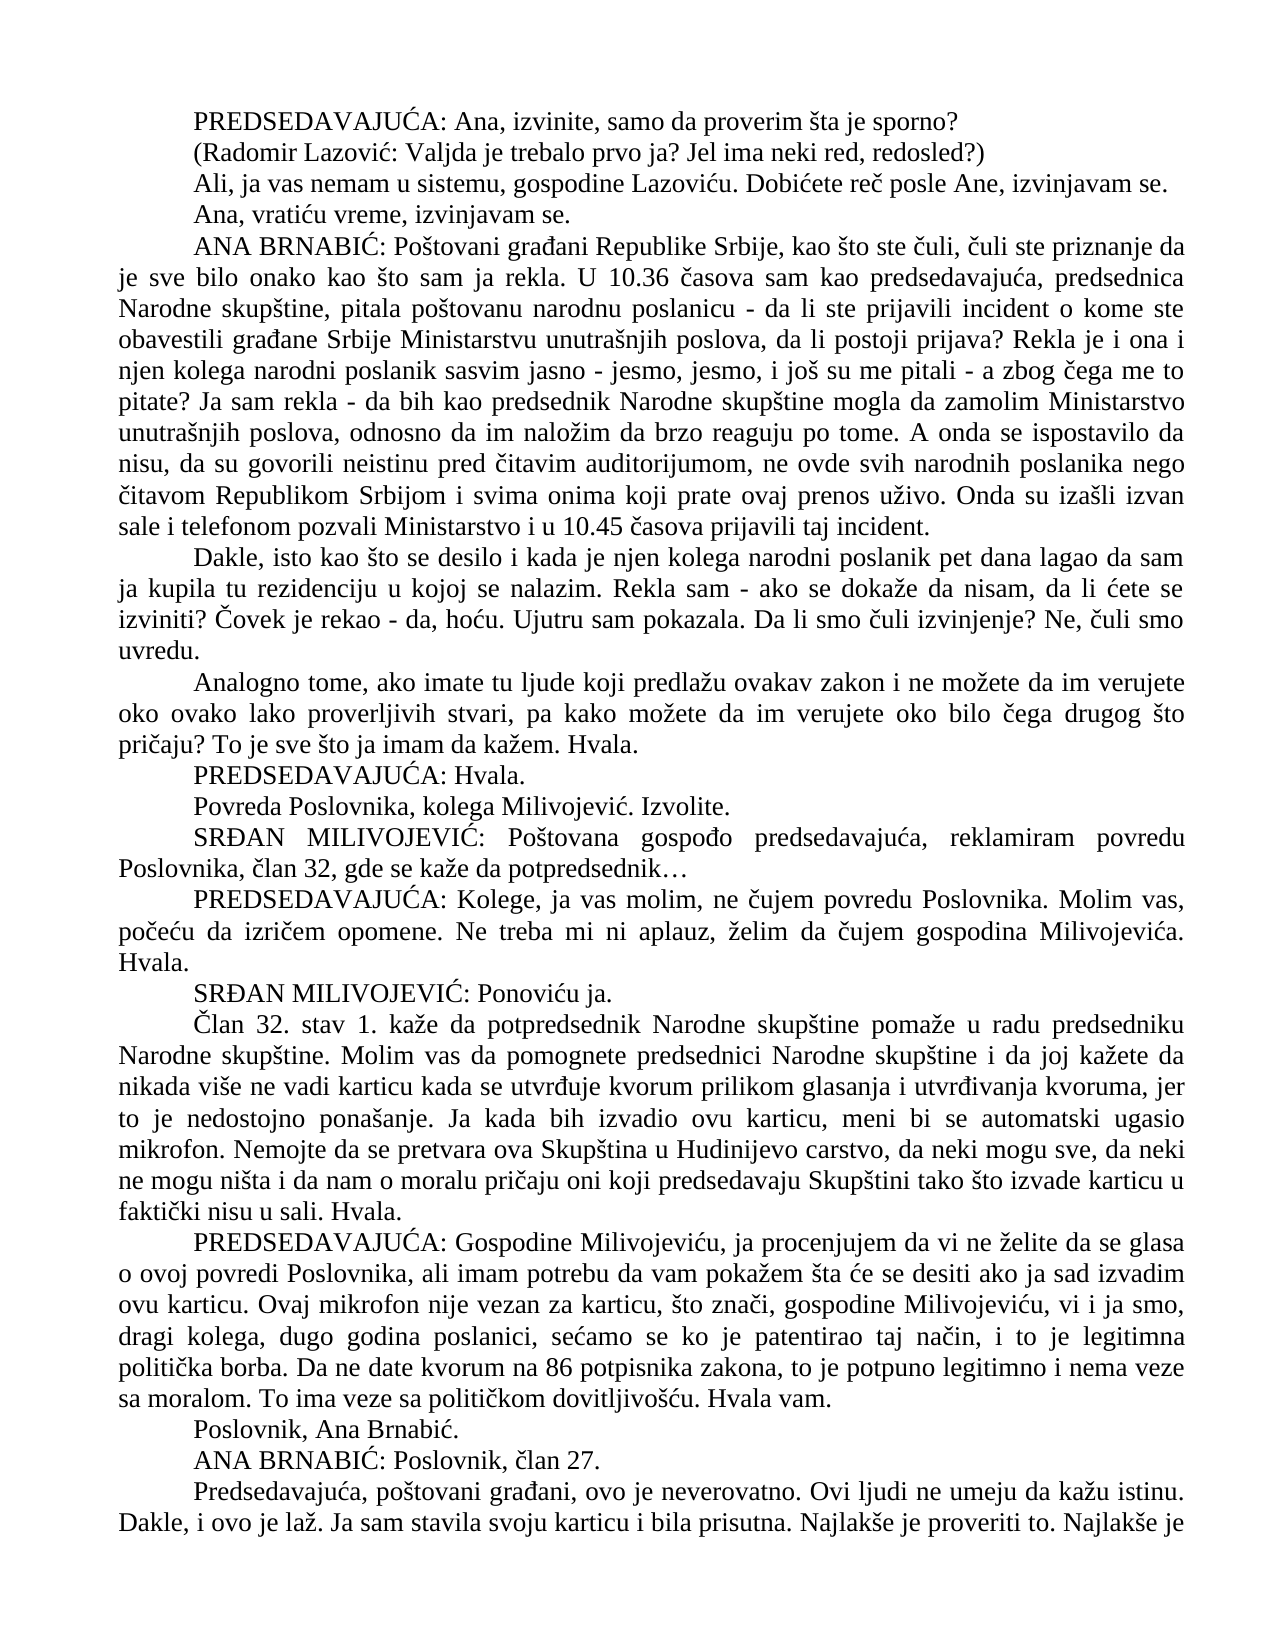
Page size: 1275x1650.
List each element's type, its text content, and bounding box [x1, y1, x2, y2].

text (Radomir Lazović: Valjda je trebalo prvo ja? Jel ima neki red, redosled?) [118, 136, 1186, 167]
text Analogno tome, ako imate tu ljude koji predlažu ovakav zakon i ne možete da im verujete oko ovako lako proverljivih stvari, pa kako možete da im verujete oko bilo čega drugog što pričaju? To je sve što ja imam da kažem. Hvala. [118, 666, 1186, 759]
text SRĐAN MILIVOJEVIĆ: Poštovana gospođo predsedavajuća, reklamiram povredu Poslovnika, član 32, gde se kaže da potpredsednik… [118, 821, 1186, 884]
text Član 32. stav 1. kaže da potpredsednik Narodne skupštine pomaže u radu predsedniku Narodne skupštine. Molim vas da pomognete predsednici Narodne skupštine i da joj kažete da nikada više ne vadi karticu kada se utvrđuje kvorum prilikom glasanja i utvrđivanja kvoruma, jer to je nedostojno ponašanje. Ja kada bih izvadio ovu karticu, meni bi se automatski ugasio mikrofon. Nemojte da se pretvara ova Skupština u Hudinijevo carstvo, da neki mogu sve, da neki ne mogu ništa i da nam o moralu pričaju oni koji predsedavaju Skupštini tako što izvade karticu u faktički nisu u sali. Hvala. [118, 1008, 1186, 1226]
text PREDSEDAVAJUĆA: Hvala. [118, 759, 1186, 790]
text SRĐAN MILIVOJEVIĆ: Ponoviću ja. [118, 977, 1186, 1008]
text Ali, ja vas nemam u sistemu, gospodine Lazoviću. Dobićete reč posle Ane, izvinjavam se. [118, 167, 1186, 198]
text ANA BRNABIĆ: Poštovani građani Republike Srbije, kao što ste čuli, čuli ste priznanje da je sve bilo onako kao što sam ja rekla. U 10.36 časova sam kao predsedavajuća, predsednica Narodne skupštine, pitala poštovanu narodnu poslanicu - da li ste prijavili incident o kome ste obavestili građane Srbije Ministarstvu unutrašnjih poslova, da li postoji prijava? Rekla je i ona i njen kolega narodni poslanik sasvim jasno - jesmo, jesmo, i još su me pitali - a zbog čega me to pitate? Ja sam rekla - da bih kao predsednik Narodne skupštine mogla da zamolim Ministarstvo unutrašnjih poslova, odnosno da im naložim da brzo reaguju po tome. A onda se ispostavilo da nisu, da su govorili neistinu pred čitavim auditorijumom, ne ovde svih narodnih poslanika nego čitavom Republikom Srbijom i svima onima koji prate ovaj prenos uživo. Onda su izašli izvan sale i telefonom pozvali Ministarstvo i u 10.45 časova prijavili taj incident. [118, 229, 1186, 541]
text Ana, vratiću vreme, izvinjavam se. [118, 198, 1186, 229]
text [118, 1475, 1186, 1538]
text Poslovnik, Ana Brnabić. [118, 1413, 1186, 1444]
text Dakle, isto kao što se desilo i kada je njen kolega narodni poslanik pet dana lagao da sam ja kupila tu rezidenciju u kojoj se nalazim. Rekla sam - ako se dokaže da nisam, da li ćete se izviniti? Čovek je rekao - da, hoću. Ujutru sam pokazala. Da li smo čuli izvinjenje? Ne, čuli smo uvredu. [118, 541, 1186, 666]
text PREDSEDAVAJUĆA: Kolege, ja vas molim, ne čujem povredu Poslovnika. Molim vas, počeću da izričem opomene. Ne treba mi ni aplauz, želim da čujem gospodina Milivojevića. Hvala. [118, 884, 1186, 977]
text ANA BRNABIĆ: Poslovnik, član 27. [118, 1444, 1186, 1475]
text PREDSEDAVAJUĆA: Ana, izvinite, samo da proverim šta je sporno? [118, 105, 1186, 136]
text PREDSEDAVAJUĆA: Gospodine Milivojeviću, ja procenjujem da vi ne želite da se glasa o ovoj povredi Poslovnika, ali imam potrebu da vam pokažem šta će se desiti ako ja sad izvadim ovu karticu. Ovaj mikrofon nije vezan za karticu, što znači, gospodine Milivojeviću, vi i ja smo, dragi kolega, dugo godina poslanici, sećamo se ko je patentirao taj način, i to je legitimna politička borba. Da ne date kvorum na 86 potpisnika zakona, to je potpuno legitimno i nema veze sa moralom. To ima veze sa političkom dovitljivošću. Hvala vam. [118, 1226, 1186, 1413]
text Povreda Poslovnika, kolega Milivojević. Izvolite. [118, 790, 1186, 821]
